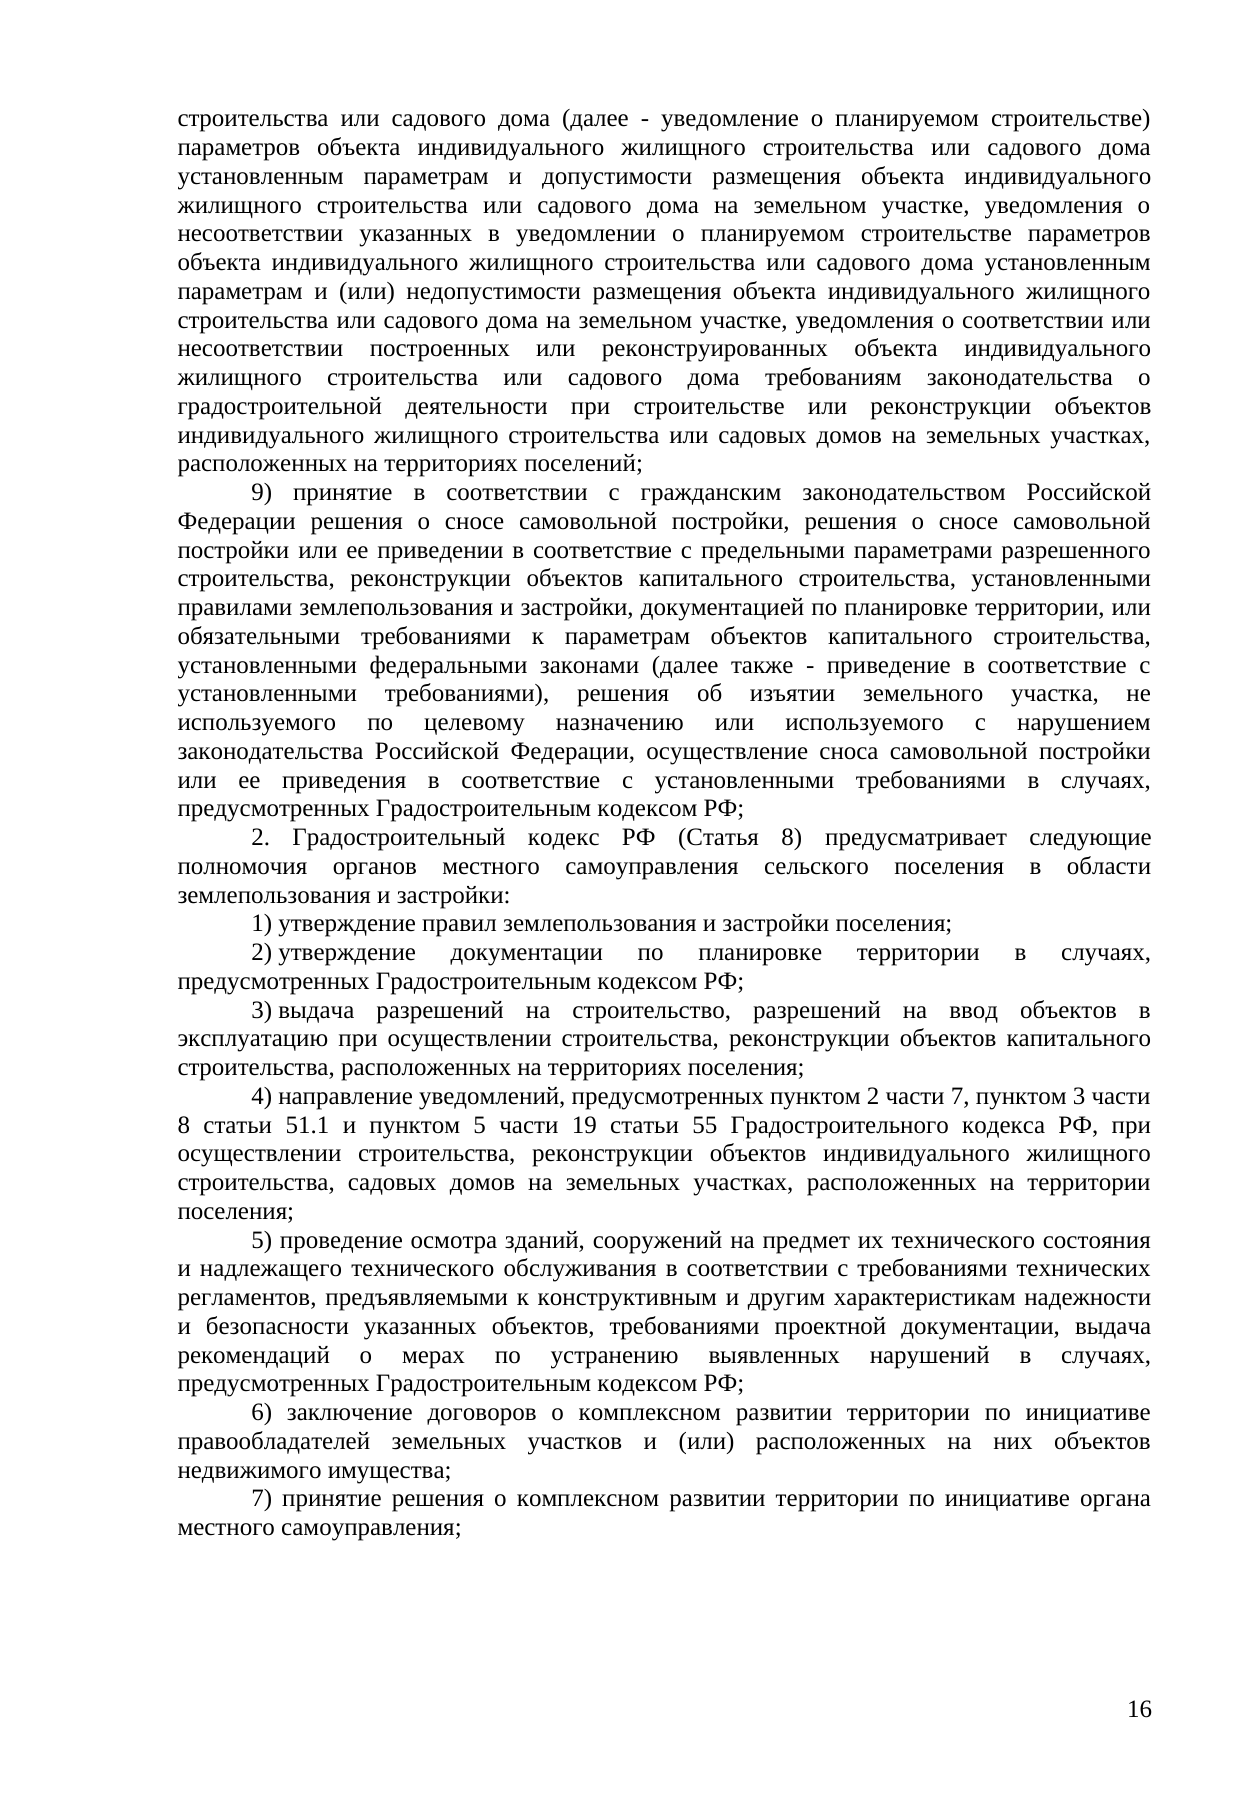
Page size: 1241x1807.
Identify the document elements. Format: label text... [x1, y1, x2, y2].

text 2) утверждение документации по планировке территории в случаях, предусмотренных Градостроительным кодексом РФ; [177, 937, 1152, 995]
text 5) проведение осмотра зданий, сооружений на предмет их технического состояния и надлежащего технического обслуживания в соответствии с требованиями технических регламентов, предъявляемыми к конструктивным и другим характеристикам надежности и безопасности указанных объектов, требованиями проектной документации, выдача рекомендаций о мерах по устранению выявленных нарушений в случаях, предусмотренных Градостроительным кодексом РФ; [177, 1225, 1152, 1397]
text 9) принятие в соответствии с гражданским законодательством Российской Федерации решения о сносе самовольной постройки, решения о сносе самовольной постройки или ее приведении в соответствие с предельными параметрами разрешенного строительства, реконструкции объектов капитального строительства, установленными правилами землепользования и застройки, документацией по планировке территории, или обязательными требованиями к параметрам объектов капитального строительства, установленными федеральными законами (далее также - приведение в соответствие с установленными требованиями), решения об изъятии земельного участка, не используемого по целевому назначению или используемого с нарушением законодательства Российской Федерации, осуществление сноса самовольной постройки или ее приведения в соответствие с установленными требованиями в случаях, предусмотренных Градостроительным кодексом РФ; [177, 477, 1152, 822]
text 4) направление уведомлений, предусмотренных пунктом 2 части 7, пунктом 3 части 8 статьи 51.1 и пунктом 5 части 19 статьи 55 Градостроительного кодекса РФ, при осуществлении строительства, реконструкции объектов индивидуального жилищного строительства, садовых домов на земельных участках, расположенных на территории поселения; [177, 1081, 1152, 1225]
text 1) утверждение правил землепользования и застройки поселения; [177, 908, 1152, 937]
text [177, 103, 1152, 477]
text 3) выдача разрешений на строительство, разрешений на ввод объектов в эксплуатацию при осуществлении строительства, реконструкции объектов капитального строительства, расположенных на территориях поселения; [177, 995, 1152, 1081]
text 6) заключение договоров о комплексном развитии территории по инициативе правообладателей земельных участков и (или) расположенных на них объектов недвижимого имущества; [177, 1397, 1152, 1483]
text 7) принятие решения о комплексном развитии территории по инициативе органа местного самоуправления; [177, 1483, 1152, 1541]
text 2. Градостроительный кодекс РФ (Статья 8) предусматривает следующие полномочия органов местного самоуправления сельского поселения в области землепользования и застройки: [177, 822, 1152, 908]
